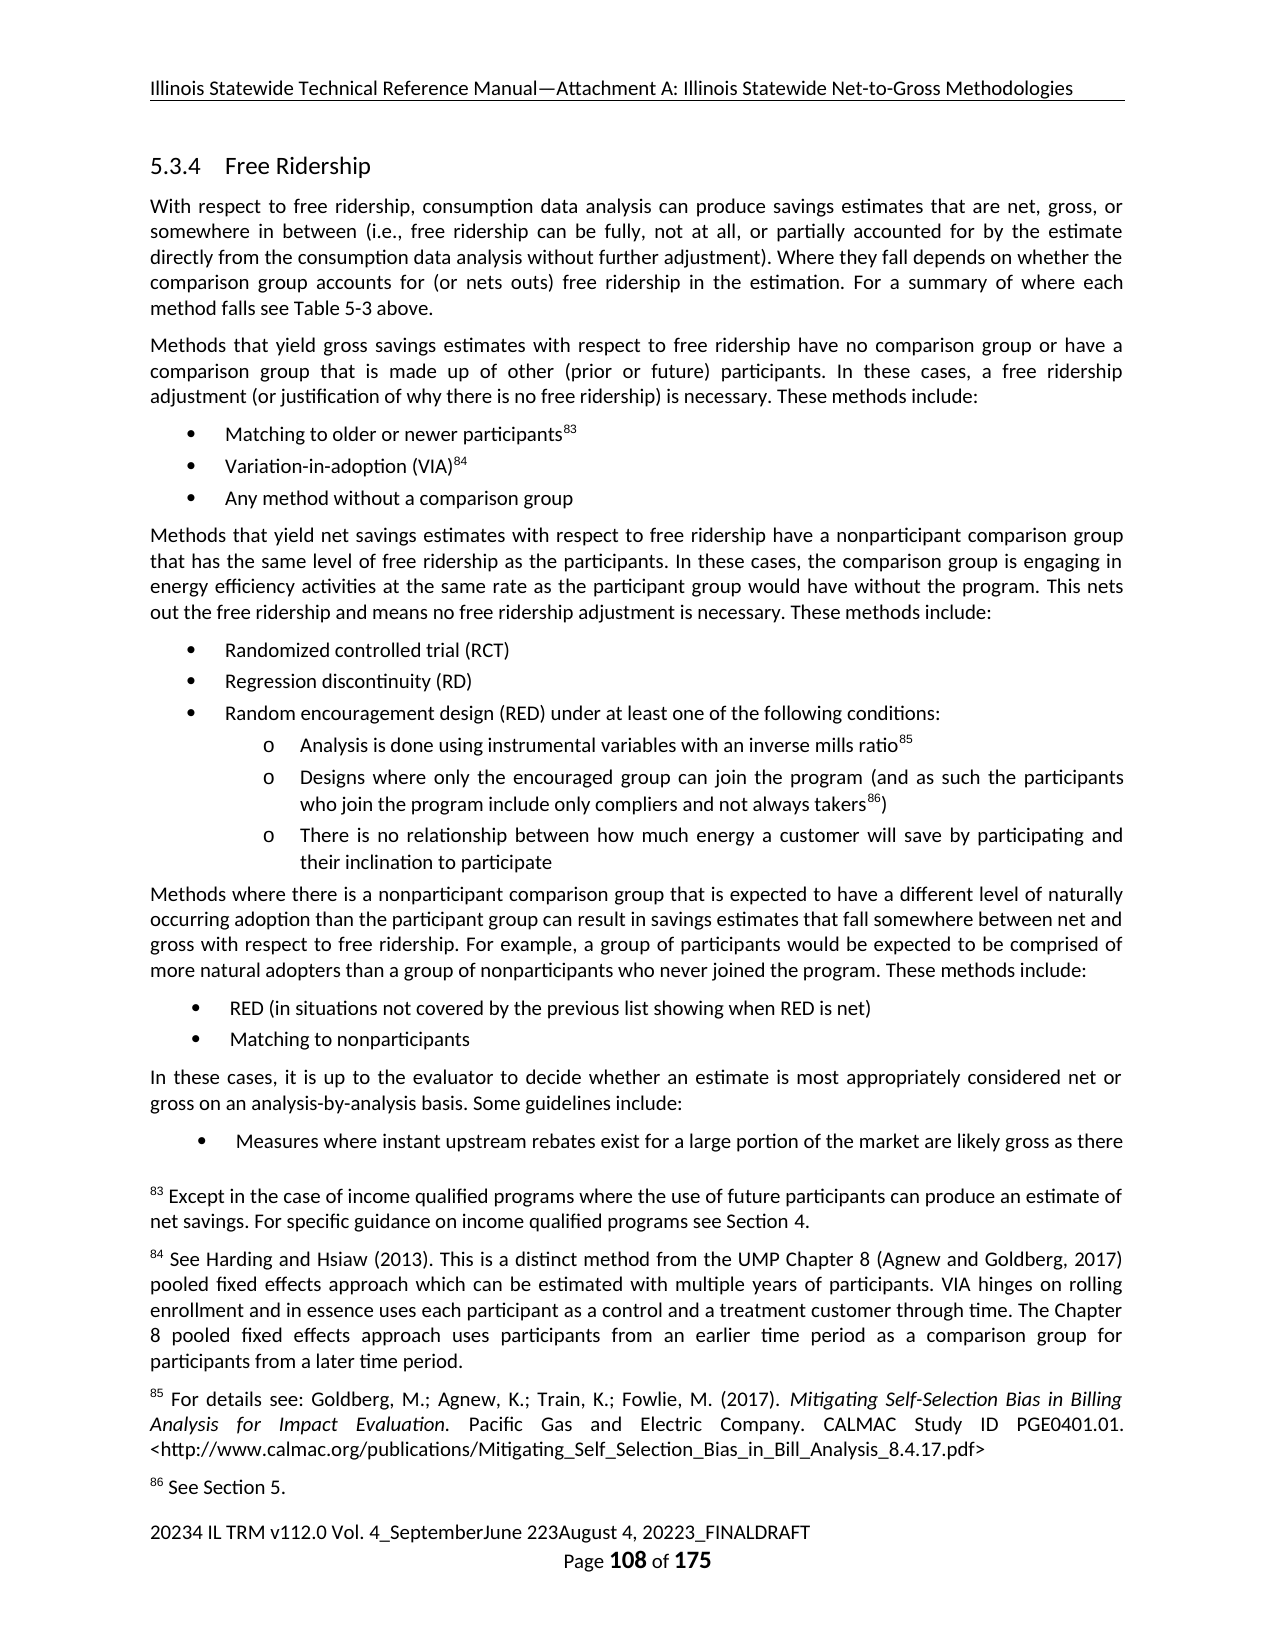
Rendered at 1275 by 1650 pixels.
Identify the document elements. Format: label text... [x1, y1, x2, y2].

list Analysis is done using instrumental variables with an inverse mills ratio [262, 732, 1125, 758]
list Variation-in-adoption (VIA) [187, 453, 1125, 478]
list Designs where only the encouraged group can join the program (and as such the participants who join the program include only compliers and not always takers) [262, 764, 1125, 816]
text Methods where there is a nonparticipant comparison group that is expected to have a different level of naturally occurring adoption than the participant group can result in savings estimates that fall somewhere between net and gross with respect to free ridership. For example, a group of participants would be expected to be comprised of more natural adopters than a group of nonparticipants who never joined the program. These methods include: [150, 881, 1125, 982]
text With respect to free ridership, consumption data analysis can produce savings estimates that are net, gross, or somewhere in between (i.e., free ridership can be fully, not at all, or partially accounted for by the estimate directly from the consumption data analysis without further adjustment). Where they fall depends on whether the comparison group accounts for (or nets outs) free ridership in the estimation. For a summary of where each method falls see Table 5-3 above. [150, 193, 1125, 320]
subtitle Free Ridership [150, 150, 1125, 181]
list Random encouragement design (RED) under at least one of the following conditions: [187, 700, 1125, 726]
list Matching to older or newer participants [187, 421, 1125, 447]
list Randomized controlled trial (RCT) [187, 637, 1125, 662]
list Measures where instant upstream rebates exist for a large portion of the market are likely gross as there should be very few customers who got the measure in the nonparticipant group [198, 1128, 1125, 1153]
list There is no relationship between how much energy a customer will save by participating and their inclination to participate [262, 823, 1125, 874]
text Methods that yield net savings estimates with respect to free ridership have a nonparticipant comparison group that has the same level of free ridership as the participants. In these cases, the comparison group is engaging in energy efficiency activities at the same rate as the participant group would have without the program. This nets out the free ridership and means no free ridership adjustment is necessary. These methods include: [150, 523, 1125, 624]
text In these cases, it is up to the evaluator to decide whether an estimate is most appropriately considered net or gross on an analysis-by-analysis basis. Some guidelines include: [150, 1064, 1125, 1115]
text Methods that yield gross savings estimates with respect to free ridership have no comparison group or have a comparison group that is made up of other (prior or future) participants. In these cases, a free ridership adjustment (or justification of why there is no free ridership) is necessary. These methods include: [150, 333, 1125, 409]
list Any method without a comparison group [187, 485, 1125, 510]
list Matching to nonparticipants [192, 1027, 1125, 1052]
list RED (in situations not covered by the previous list showing when RED is net) [192, 995, 1125, 1020]
list Regression discontinuity (RD) [187, 668, 1125, 694]
